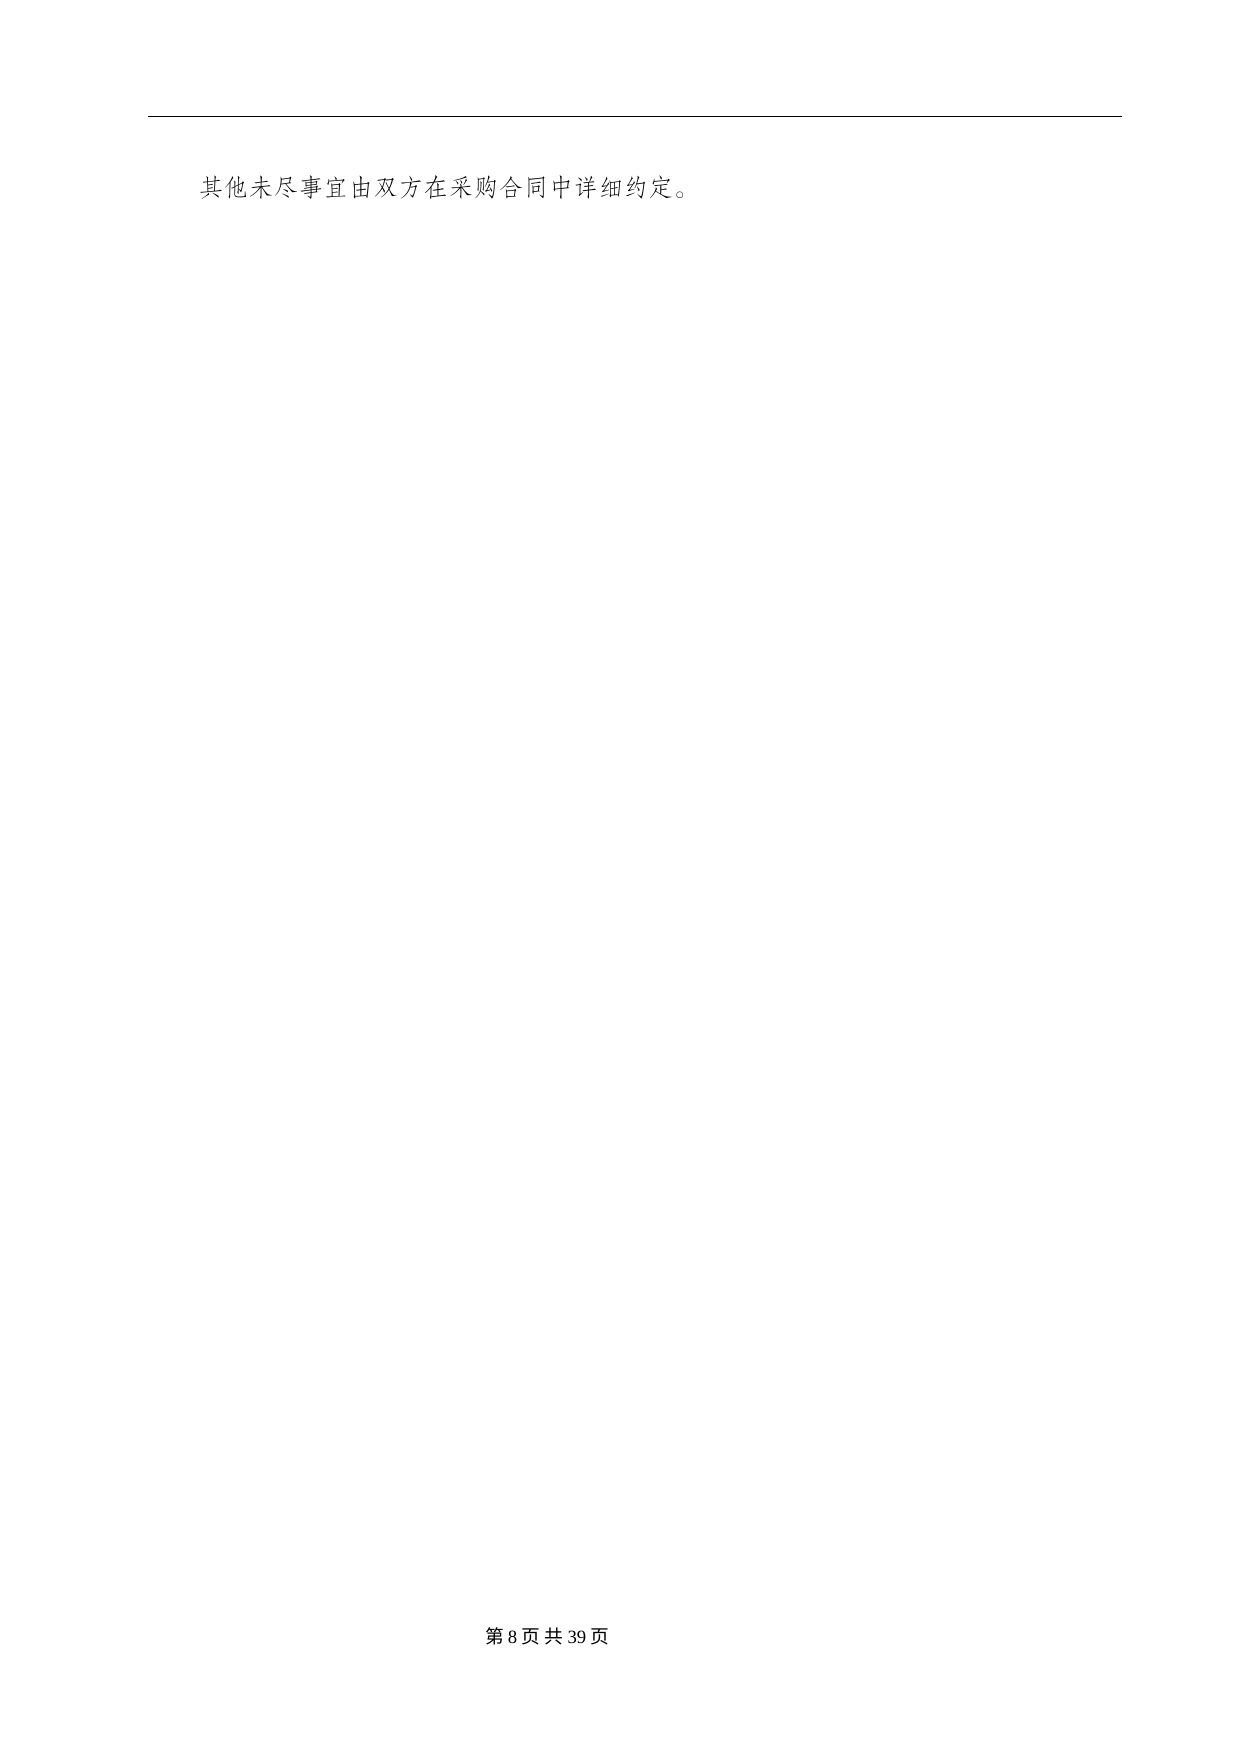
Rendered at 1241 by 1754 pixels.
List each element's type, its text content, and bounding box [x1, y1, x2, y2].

text 其他未尽事宜由双方在采购合同中详细约定。 [149, 163, 1120, 205]
